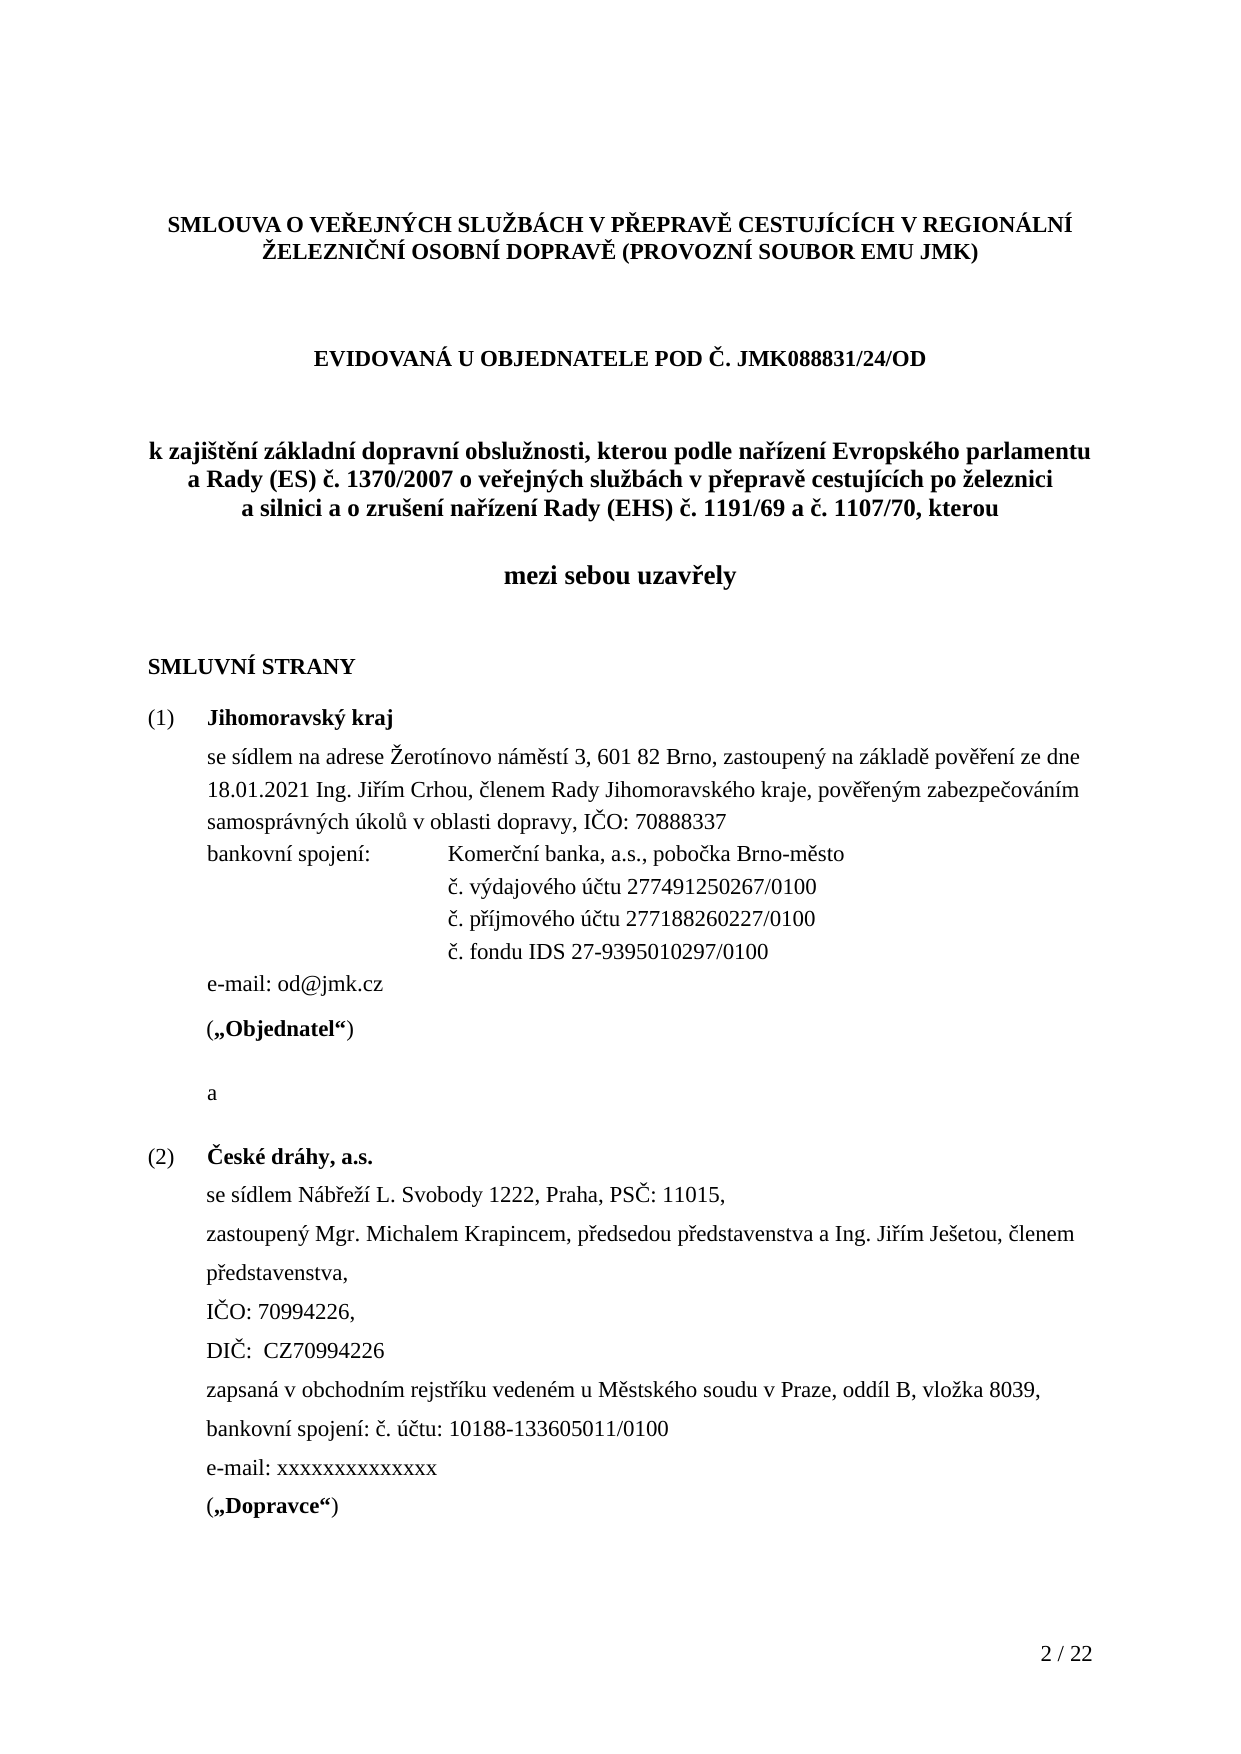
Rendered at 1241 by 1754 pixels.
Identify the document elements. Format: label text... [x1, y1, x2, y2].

list České dráhy, a.s. [148, 1143, 1092, 1169]
text představenstva, [206, 1259, 1092, 1286]
text e-mail: od@jmk.cz [207, 970, 1092, 996]
title evidovaná u Objednatele pod č. JMK088831/24/OD [148, 346, 1092, 372]
text IČO: 70994226, [206, 1298, 1092, 1324]
text zapsaná v obchodním rejstříku vedeném u Městského soudu v Praze, oddíl B, vložka 8039, [206, 1376, 1092, 1402]
text bankovní spojení: č. účtu: 10188-133605011/0100 [206, 1415, 1092, 1441]
text zastoupený Mgr. Michalem Krapincem, předsedou představenstva a Ing. Jiřím Ješetou, členem [206, 1220, 1092, 1247]
text Smluvní strany [148, 653, 1092, 679]
text bankovní spojení: Komerční banka, a.s., pobočka Brno-město [207, 841, 1092, 867]
text („Dopravce“) [206, 1492, 1092, 1519]
text a [207, 1079, 1092, 1105]
text č. fondu IDS 27-9395010297/0100 [400, 938, 1092, 964]
text se sídlem na adrese Žerotínovo náměstí 3, 601 82 Brno, zastoupený na základě pověření ze dne 18.01.2021 Ing. Jiřím Crhou, členem Rady Jihomoravského kraje, pověřeným zabezpečováním [207, 743, 1092, 802]
text se sídlem Nábřeží L. Svobody 1222, Praha, PSČ: 11015, [206, 1182, 1092, 1208]
text č. výdajového účtu 277491250267/0100 [432, 873, 1092, 899]
title Smlouva o veřejných službách v přepravě cestujících v regionální železniční osobní dopravě (provozní soubor EMU JMK) [148, 212, 1092, 264]
text e-mail: xxxxxxxxxxxxxx [206, 1453, 1092, 1480]
text DIČ: CZ70994226 [206, 1337, 1092, 1363]
text č. příjmového účtu 277188260227/0100 [416, 905, 1092, 932]
text mezi sebou uzavřely [148, 559, 1092, 591]
text k zajištění základní dopravní obslužnosti, kterou podle nařízení Evropského parlamentu a Rady (ES) č. 1370/2007 o veřejných službách v přepravě cestujících po železnici a silnici a o zrušení nařízení Rady (EHS) č. 1191/69 a č. 1107/70, kterou [148, 436, 1092, 522]
list Jihomoravský kraj [148, 704, 1092, 731]
text samosprávných úkolů v oblasti dopravy, IČO: 70888337 [207, 808, 1092, 834]
text („Objednatel“) [206, 1015, 1092, 1041]
